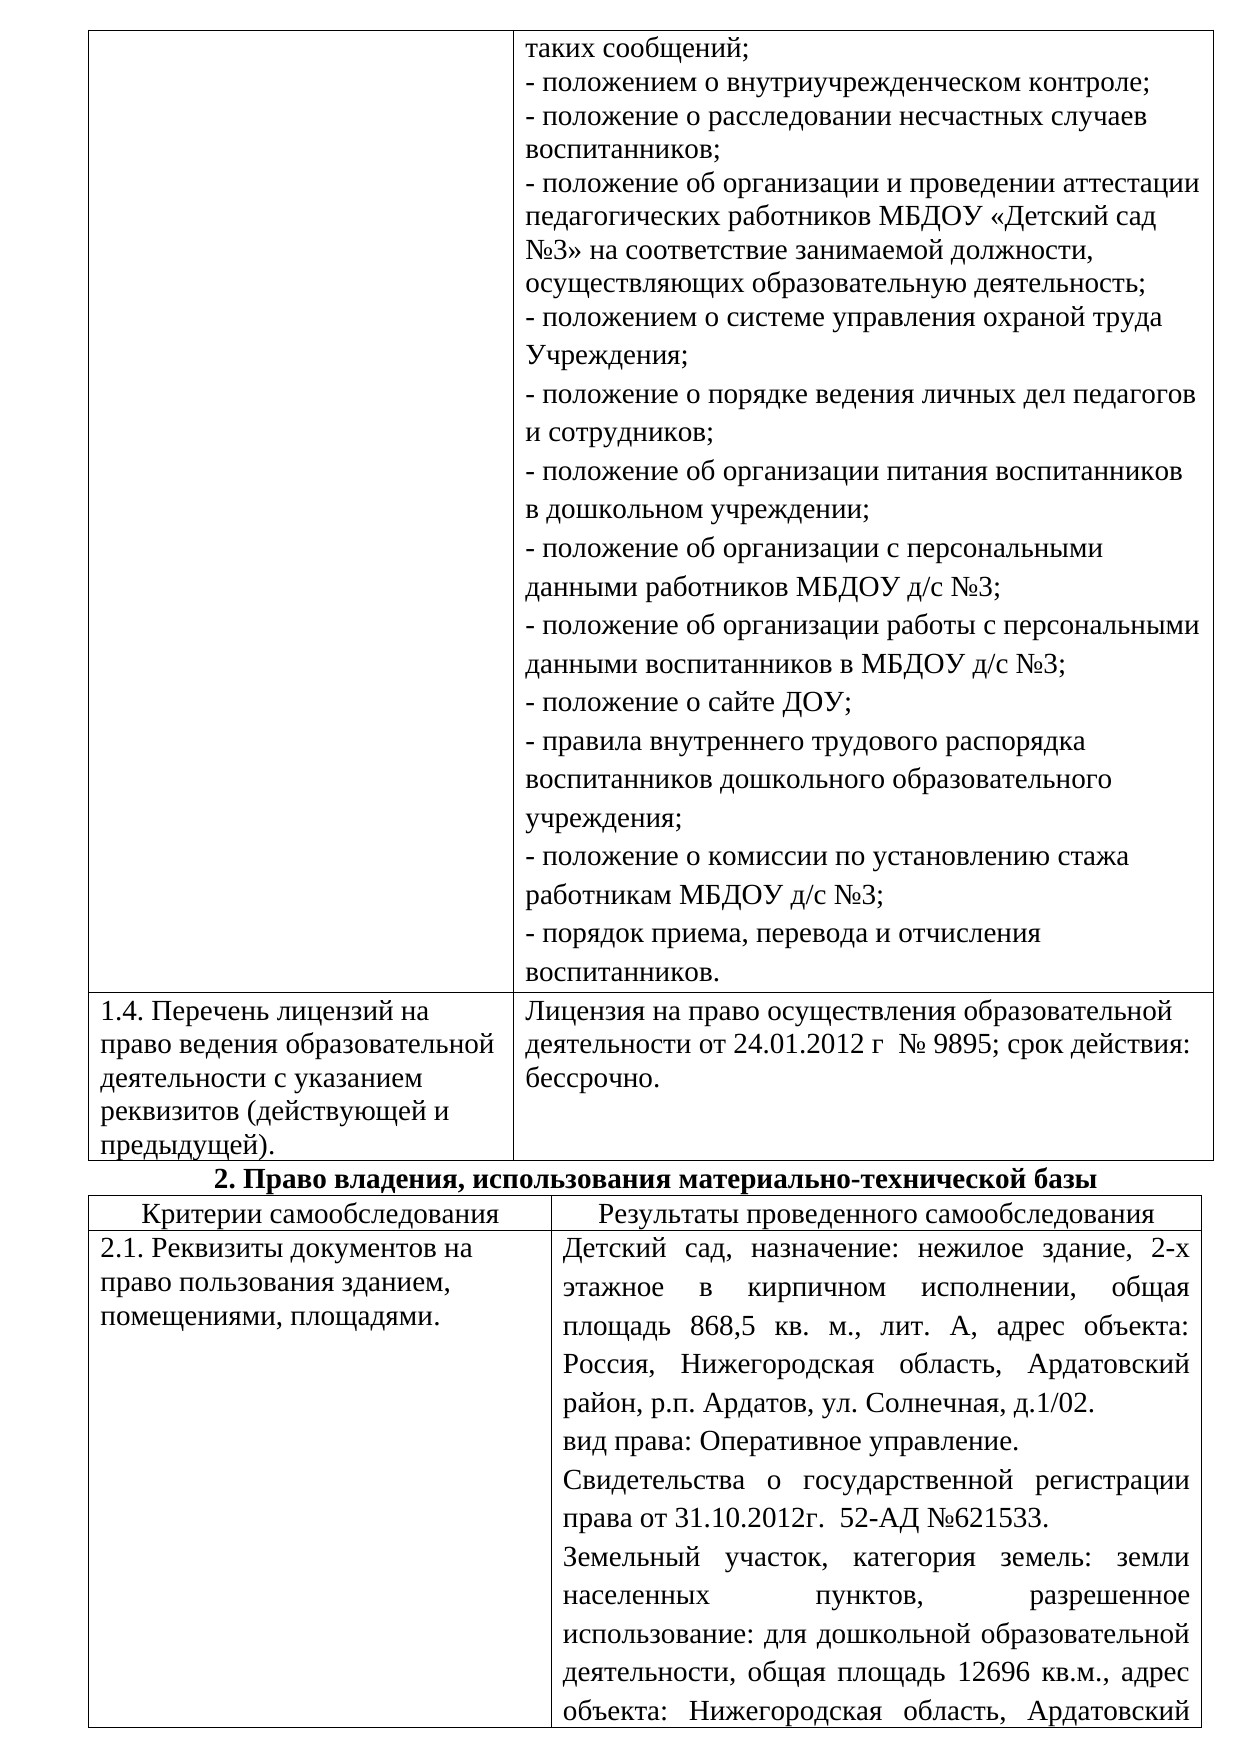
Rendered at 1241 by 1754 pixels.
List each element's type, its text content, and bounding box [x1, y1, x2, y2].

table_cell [89, 1231, 551, 1727]
table_cell Лицензия на право осуществления образовательной деятельности от 24.01.2012 г № 9895; срок действия: бессрочно. [514, 993, 1213, 1160]
table_header Критерии самообследования [89, 1196, 551, 1229]
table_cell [514, 31, 1213, 992]
table_header Результаты проведенного самообследования [552, 1196, 1201, 1229]
text 2. Право владения, использования материально-технической базы [177, 1161, 1200, 1195]
table_cell 1.4. Перечень лицензий на право ведения образовательной деятельности с указанием реквизитов (действующей и предыдущей). [89, 993, 513, 1160]
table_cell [552, 1231, 1201, 1727]
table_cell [89, 31, 513, 992]
